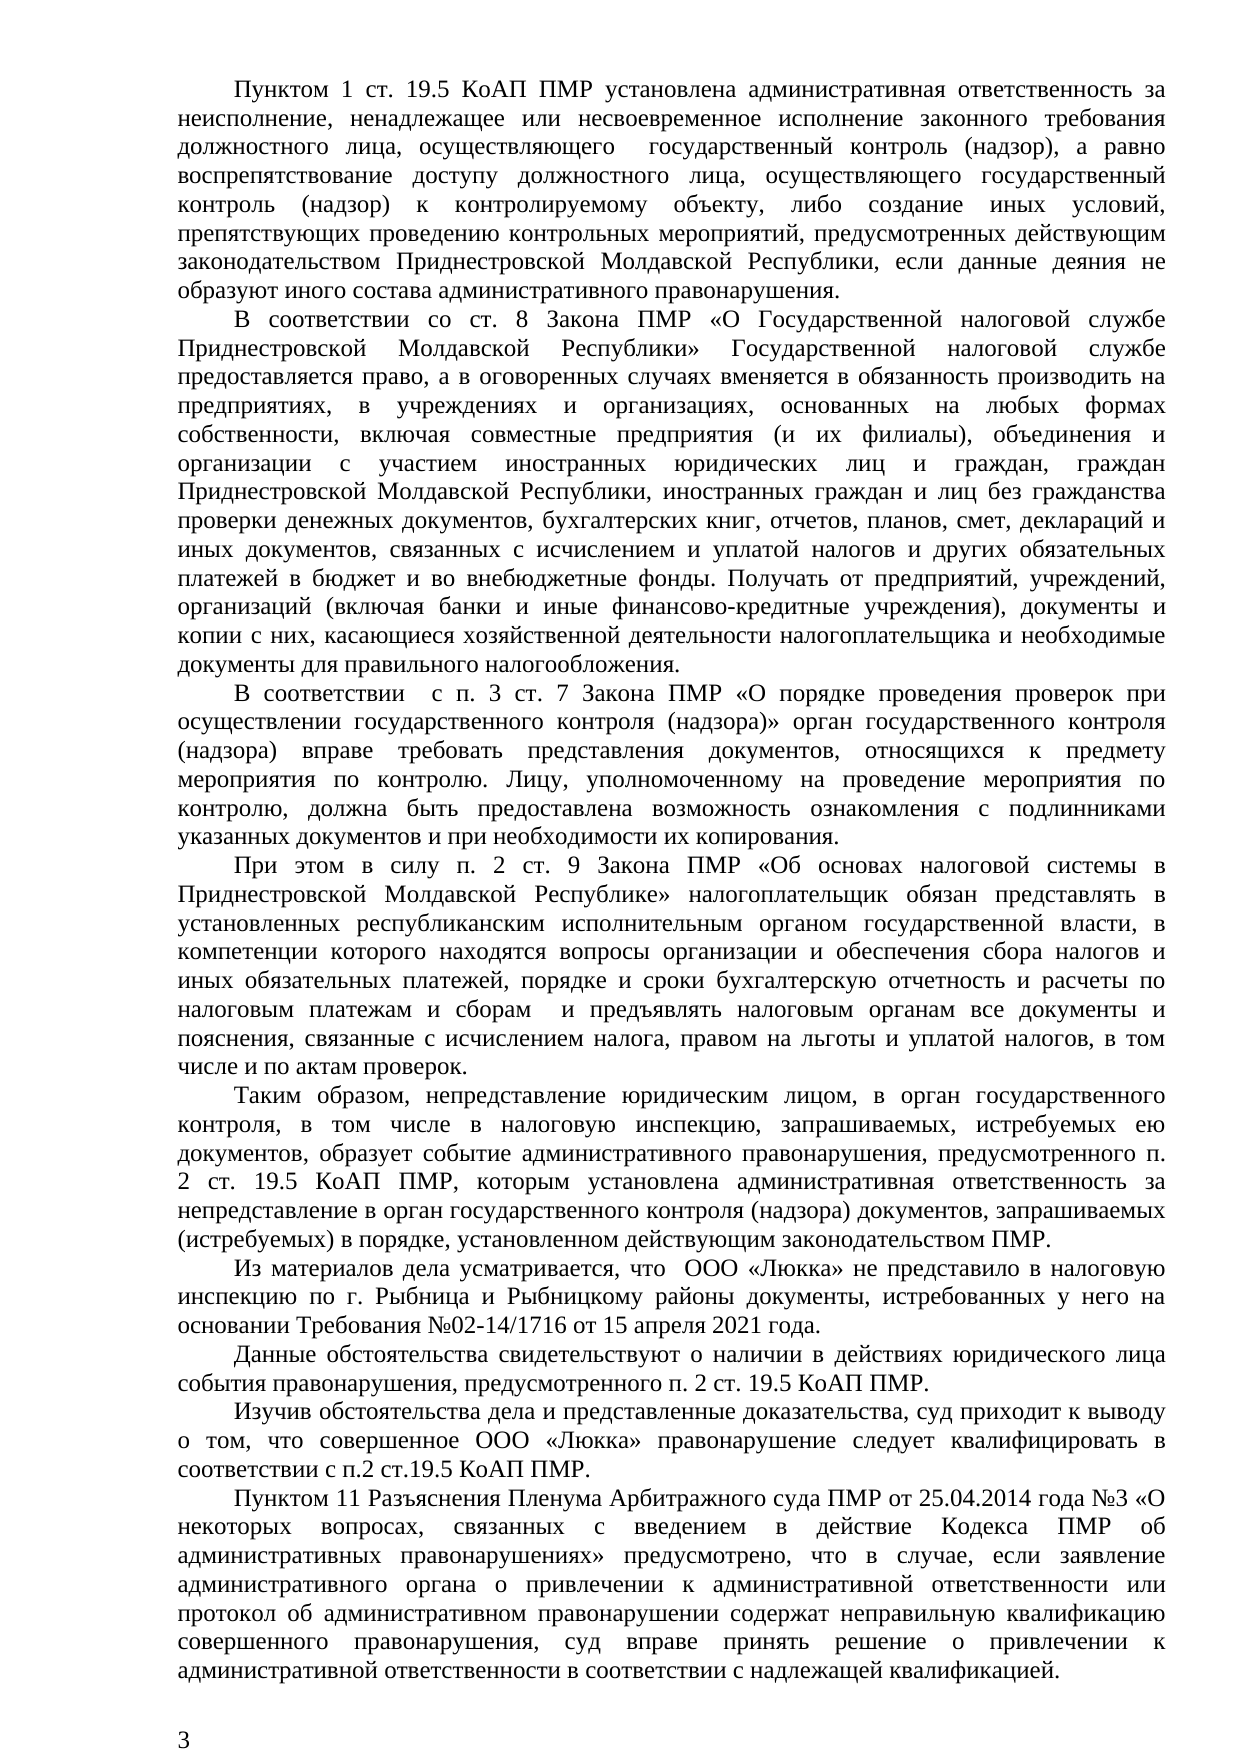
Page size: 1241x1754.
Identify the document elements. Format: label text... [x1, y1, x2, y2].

text Пунктом 11 Разъяснения Пленума Арбитражного суда ПМР от 25.04.2014 года №3 «О некоторых вопросах, связанных с введением в действие Кодекса ПМР об административных правонарушениях» предусмотрено, что в случае, если заявление административного органа о привлечении к административной ответственности или протокол об административном правонарушении содержат неправильную квалификацию совершенного правонарушения, суд вправе принять решение о привлечении к административной ответственности в соответствии с надлежащей квалификацией. [177, 1483, 1167, 1684]
text Таким образом, непредставление юридическим лицом, в орган государственного контроля, в том числе в налоговую инспекцию, запрашиваемых, истребуемых ею документов, образует событие административного правонарушения, предусмотренного п. 2 ст. 19.5 КоАП ПМР, которым установлена административная ответственность за непредставление в орган государственного контроля (надзора) документов, запрашиваемых (истребуемых) в порядке, установленном действующим законодательством ПМР. [177, 1080, 1167, 1253]
text В соответствии с п. 3 ст. 7 Закона ПМР «О порядке проведения проверок при осуществлении государственного контроля (надзора)» орган государственного контроля (надзора) вправе требовать представления документов, относящихся к предмету мероприятия по контролю. Лицу, уполномоченному на проведение мероприятия по контролю, должна быть предоставлена возможность ознакомления с подлинниками указанных документов и при необходимости их копирования. [177, 678, 1167, 850]
text Изучив обстоятельства дела и представленные доказательства, суд приходит к выводу о том, что совершенное ООО «Люкка» правонарушение следует квалифицировать в соответствии с п.2 ст.19.5 КоАП ПМР. [177, 1396, 1167, 1483]
text Из материалов дела усматривается, что ООО «Люкка» не представило в налоговую инспекцию по г. Рыбница и Рыбницкому районы документы, истребованных у него на основании Требования №02-14/1716 от 15 апреля 2021 года. [177, 1253, 1167, 1339]
text Пунктом 1 ст. 19.5 КоАП ПМР установлена административная ответственность за неисполнение, ненадлежащее или несвоевременное исполнение законного требования должностного лица, осуществляющего государственный контроль (надзор), а равно воспрепятствование доступу должностного лица, осуществляющего государственный контроль (надзор) к контролируемому объекту, либо создание иных условий, препятствующих проведению контрольных мероприятий, предусмотренных действующим законодательством Приднестровской Молдавской Республики, если данные деяния не образуют иного состава административного правонарушения. [177, 74, 1167, 304]
text В соответствии со ст. 8 Закона ПМР «О Государственной налоговой службе Приднестровской Молдавской Республики» Государственной налоговой службе предоставляется право, а в оговоренных случаях вменяется в обязанность производить на предприятиях, в учреждениях и организациях, основанных на любых формах собственности, включая совместные предприятия (и их филиалы), объединения и организации с участием иностранных юридических лиц и граждан, граждан Приднестровской Молдавской Республики, иностранных граждан и лиц без гражданства проверки денежных документов, бухгалтерских книг, отчетов, планов, смет, деклараций и иных документов, связанных с исчислением и уплатой налогов и других обязательных платежей в бюджет и во внебюджетные фонды. Получать от предприятий, учреждений, организаций (включая банки и иные финансово-кредитные учреждения), документы и копии с них, касающиеся хозяйственной деятельности налогоплательщика и необходимые документы для правильного налогообложения. [177, 304, 1167, 678]
text Данные обстоятельства свидетельствуют о наличии в действиях юридического лица события правонарушения, предусмотренного п. 2 ст. 19.5 КоАП ПМР. [177, 1339, 1167, 1396]
text При этом в силу п. 2 ст. 9 Закона ПМР «Об основах налоговой системы в Приднестровской Молдавской Республике» налогоплательщик обязан представлять в установленных республиканским исполнительным органом государственной власти, в компетенции которого находятся вопросы организации и обеспечения сбора налогов и иных обязательных платежей, порядке и сроки бухгалтерскую отчетность и расчеты по налоговым платежам и сборам и предъявлять налоговым органам все документы и пояснения, связанные с исчислением налога, правом на льготы и уплатой налогов, в том числе и по актам проверок. [177, 850, 1167, 1080]
